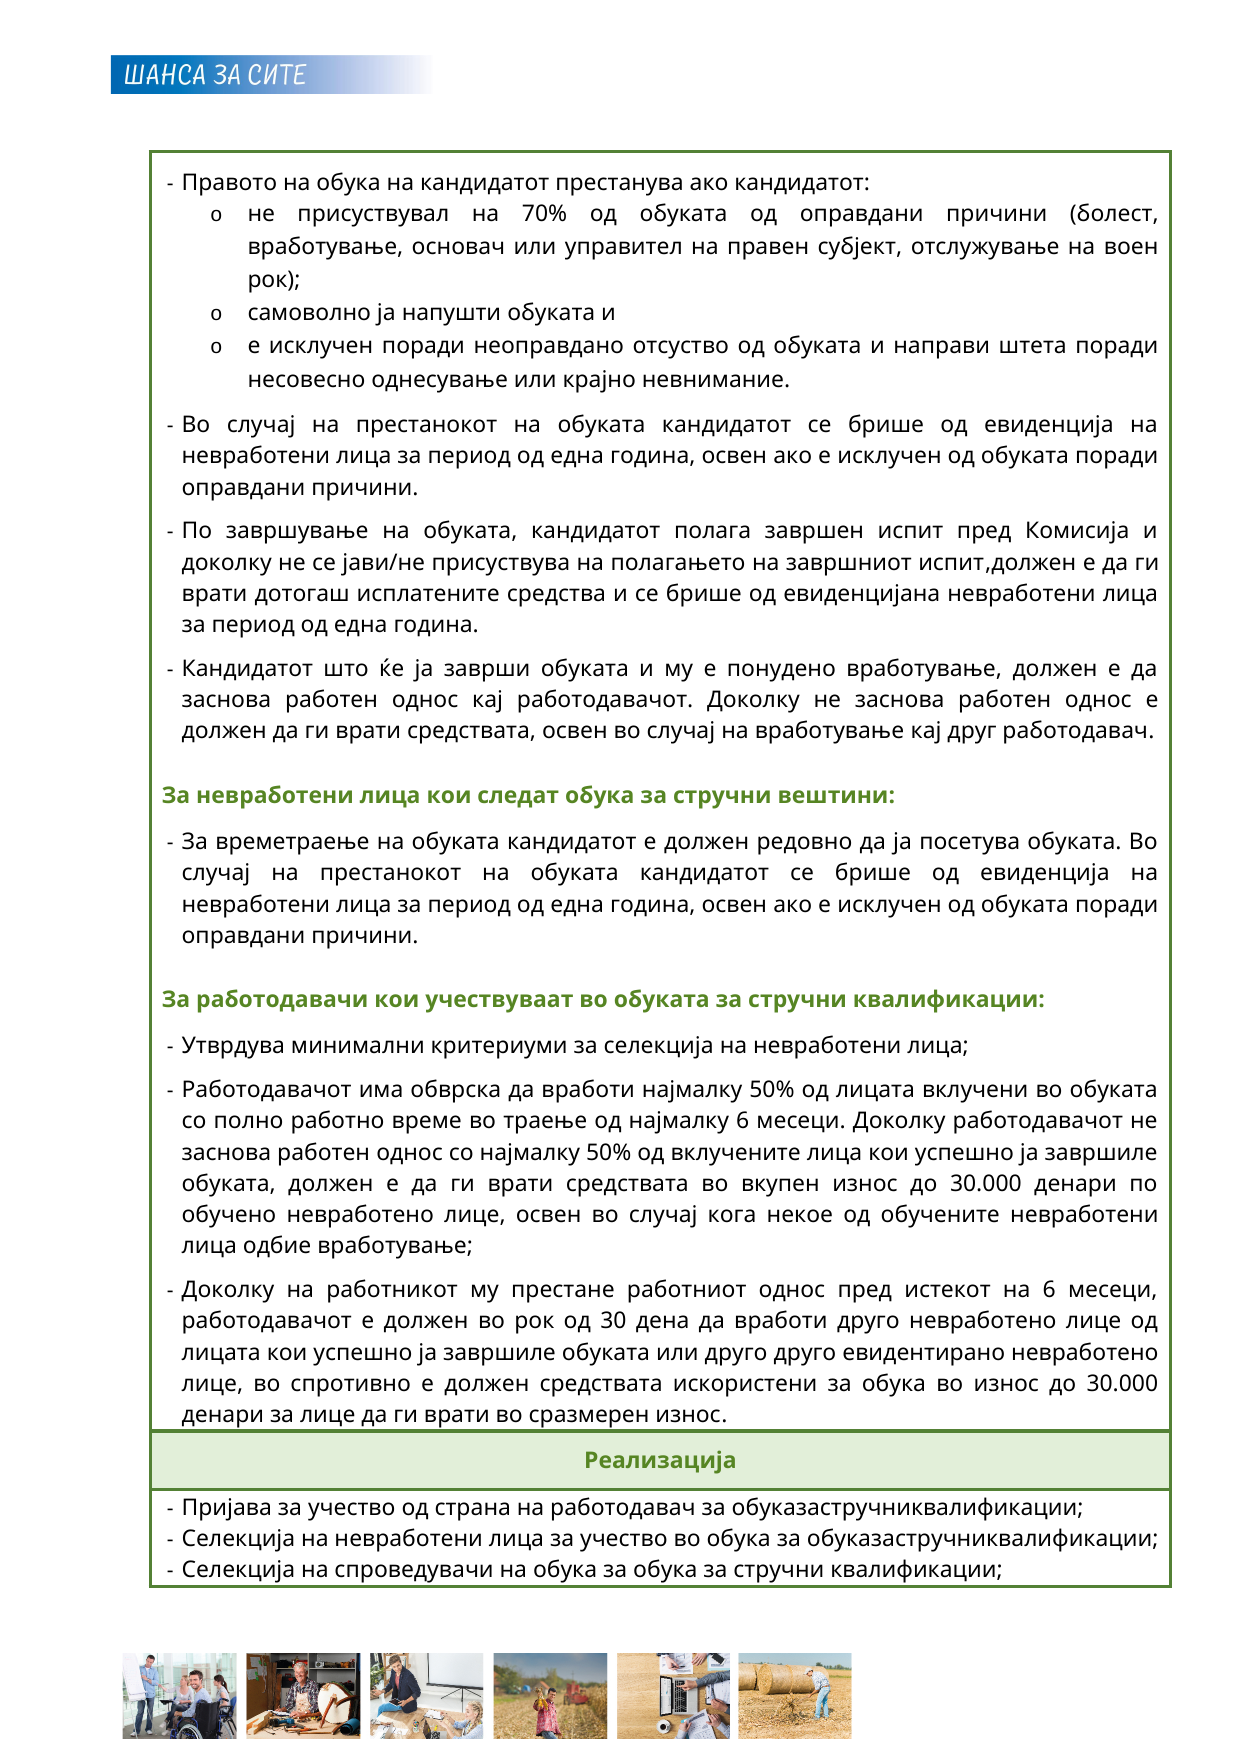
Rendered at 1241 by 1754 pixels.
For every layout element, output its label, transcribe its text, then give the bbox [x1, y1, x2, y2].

picture [122, 1653, 853, 1739]
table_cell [152, 1491, 1169, 1584]
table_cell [152, 153, 1169, 1429]
table_cell Реализација [152, 1433, 1169, 1488]
picture [110, 55, 434, 94]
